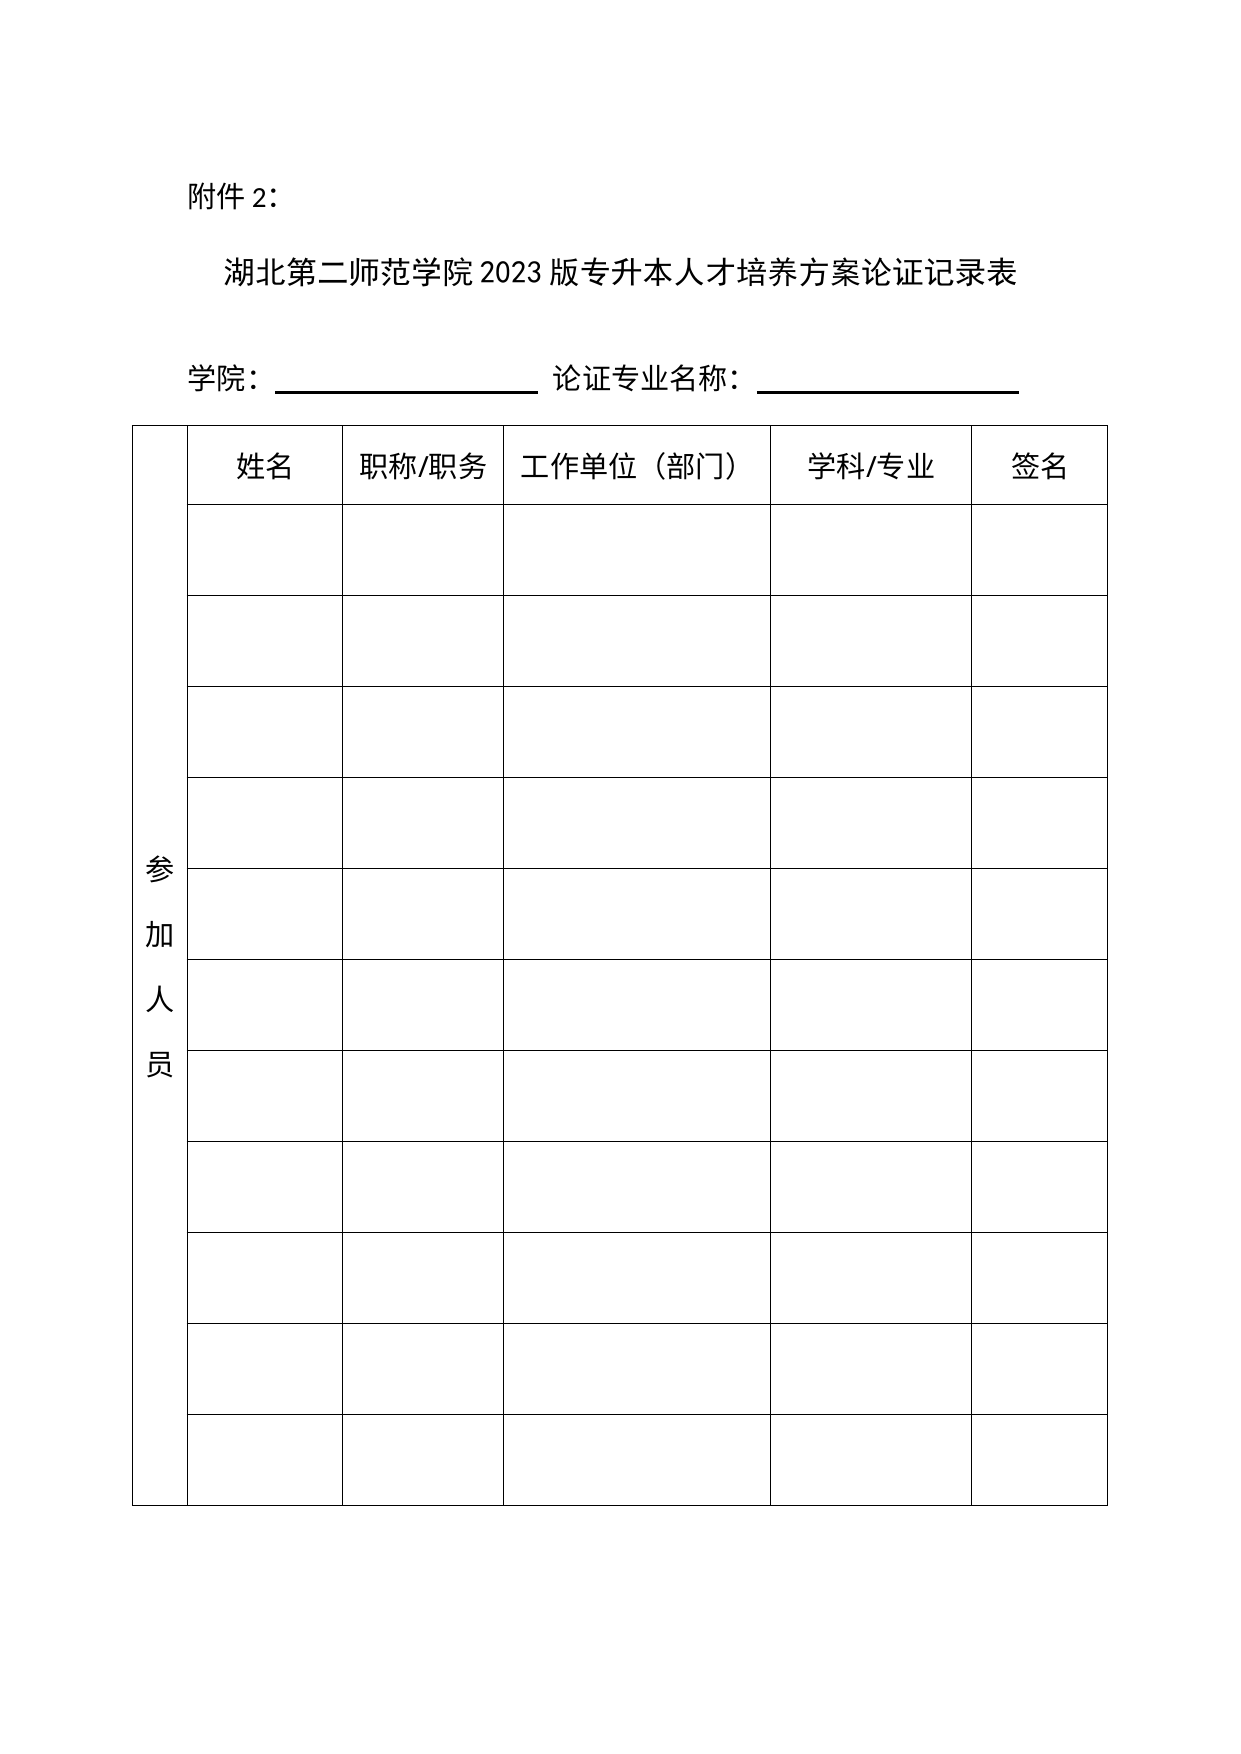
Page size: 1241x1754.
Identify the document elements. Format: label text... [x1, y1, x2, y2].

table_cell [188, 1324, 342, 1414]
table_cell [188, 596, 342, 686]
table_cell [771, 596, 971, 686]
text 附件2： [187, 162, 1053, 227]
table_cell [504, 1233, 770, 1323]
table_cell [972, 1324, 1107, 1414]
table_cell [771, 1415, 971, 1504]
table_header 签名 [972, 426, 1107, 504]
table_cell [343, 687, 503, 777]
table_cell [188, 1233, 342, 1323]
table_cell [504, 1324, 770, 1414]
table_cell [504, 1142, 770, 1232]
table_cell [972, 1415, 1107, 1504]
table_cell [771, 687, 971, 777]
table_cell [504, 687, 770, 777]
table_cell [771, 1051, 971, 1141]
table_cell [771, 1233, 971, 1323]
table_cell [972, 687, 1107, 777]
table_cell [972, 596, 1107, 686]
table_header 学科/专业 [771, 426, 971, 504]
table_header 职称/职务 [343, 426, 503, 504]
table_cell [771, 505, 971, 595]
table_cell [343, 596, 503, 686]
table_cell [343, 1415, 503, 1504]
table_cell [972, 778, 1107, 868]
table_cell [771, 960, 971, 1050]
table_cell [771, 1324, 971, 1414]
table_cell [504, 778, 770, 868]
table_cell [188, 687, 342, 777]
table_cell [504, 596, 770, 686]
table_cell [343, 778, 503, 868]
table_cell [504, 1051, 770, 1141]
table_cell [504, 869, 770, 959]
text 湖北第二师范学院2023版专升本人才培养方案论证记录表 [187, 237, 1053, 302]
table_cell [343, 1051, 503, 1141]
table_cell [343, 505, 503, 595]
table_header 工作单位（部门） [504, 426, 770, 504]
table_cell [972, 1142, 1107, 1232]
table_cell [972, 960, 1107, 1050]
table_cell [188, 1415, 342, 1504]
table_cell [771, 1142, 971, 1232]
table_cell [343, 1233, 503, 1323]
table_cell [504, 960, 770, 1050]
table_cell [188, 869, 342, 959]
table_cell [343, 869, 503, 959]
table_cell [771, 778, 971, 868]
table_cell [504, 505, 770, 595]
table_cell [188, 1142, 342, 1232]
table_cell [771, 869, 971, 959]
table_cell [972, 1233, 1107, 1323]
table_header 姓名 [188, 426, 342, 504]
table_cell [343, 1324, 503, 1414]
text 学院： 论证专业名称： [187, 344, 1053, 409]
table_cell [972, 1051, 1107, 1141]
table_cell [972, 505, 1107, 595]
table_cell [343, 1142, 503, 1232]
table_cell [188, 960, 342, 1050]
table_cell [188, 1051, 342, 1141]
table_cell [188, 778, 342, 868]
table_cell [188, 505, 342, 595]
table_cell [504, 1415, 770, 1504]
table_cell [972, 869, 1107, 959]
table_header 参加人员 [133, 426, 187, 1504]
table_cell [343, 960, 503, 1050]
